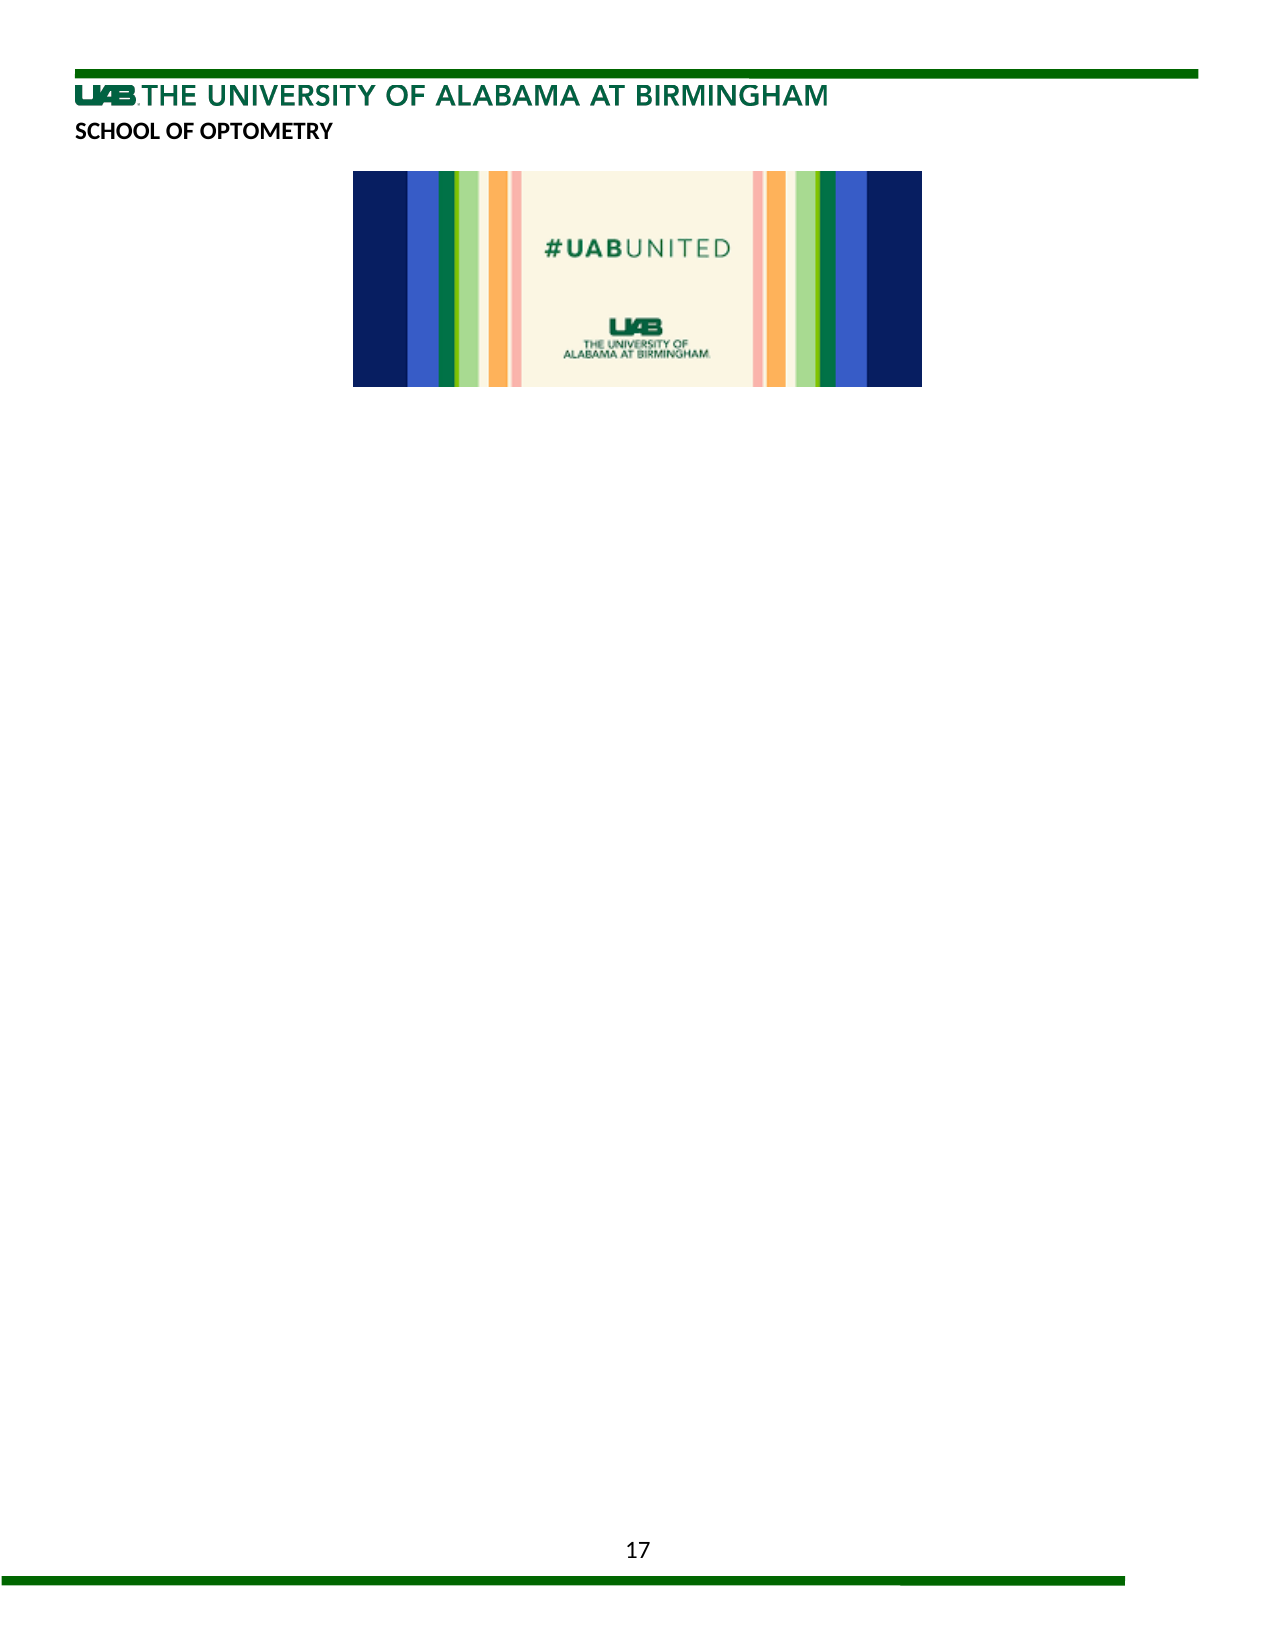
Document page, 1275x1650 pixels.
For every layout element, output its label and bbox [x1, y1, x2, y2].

picture [353, 171, 922, 387]
picture [75, 85, 827, 106]
